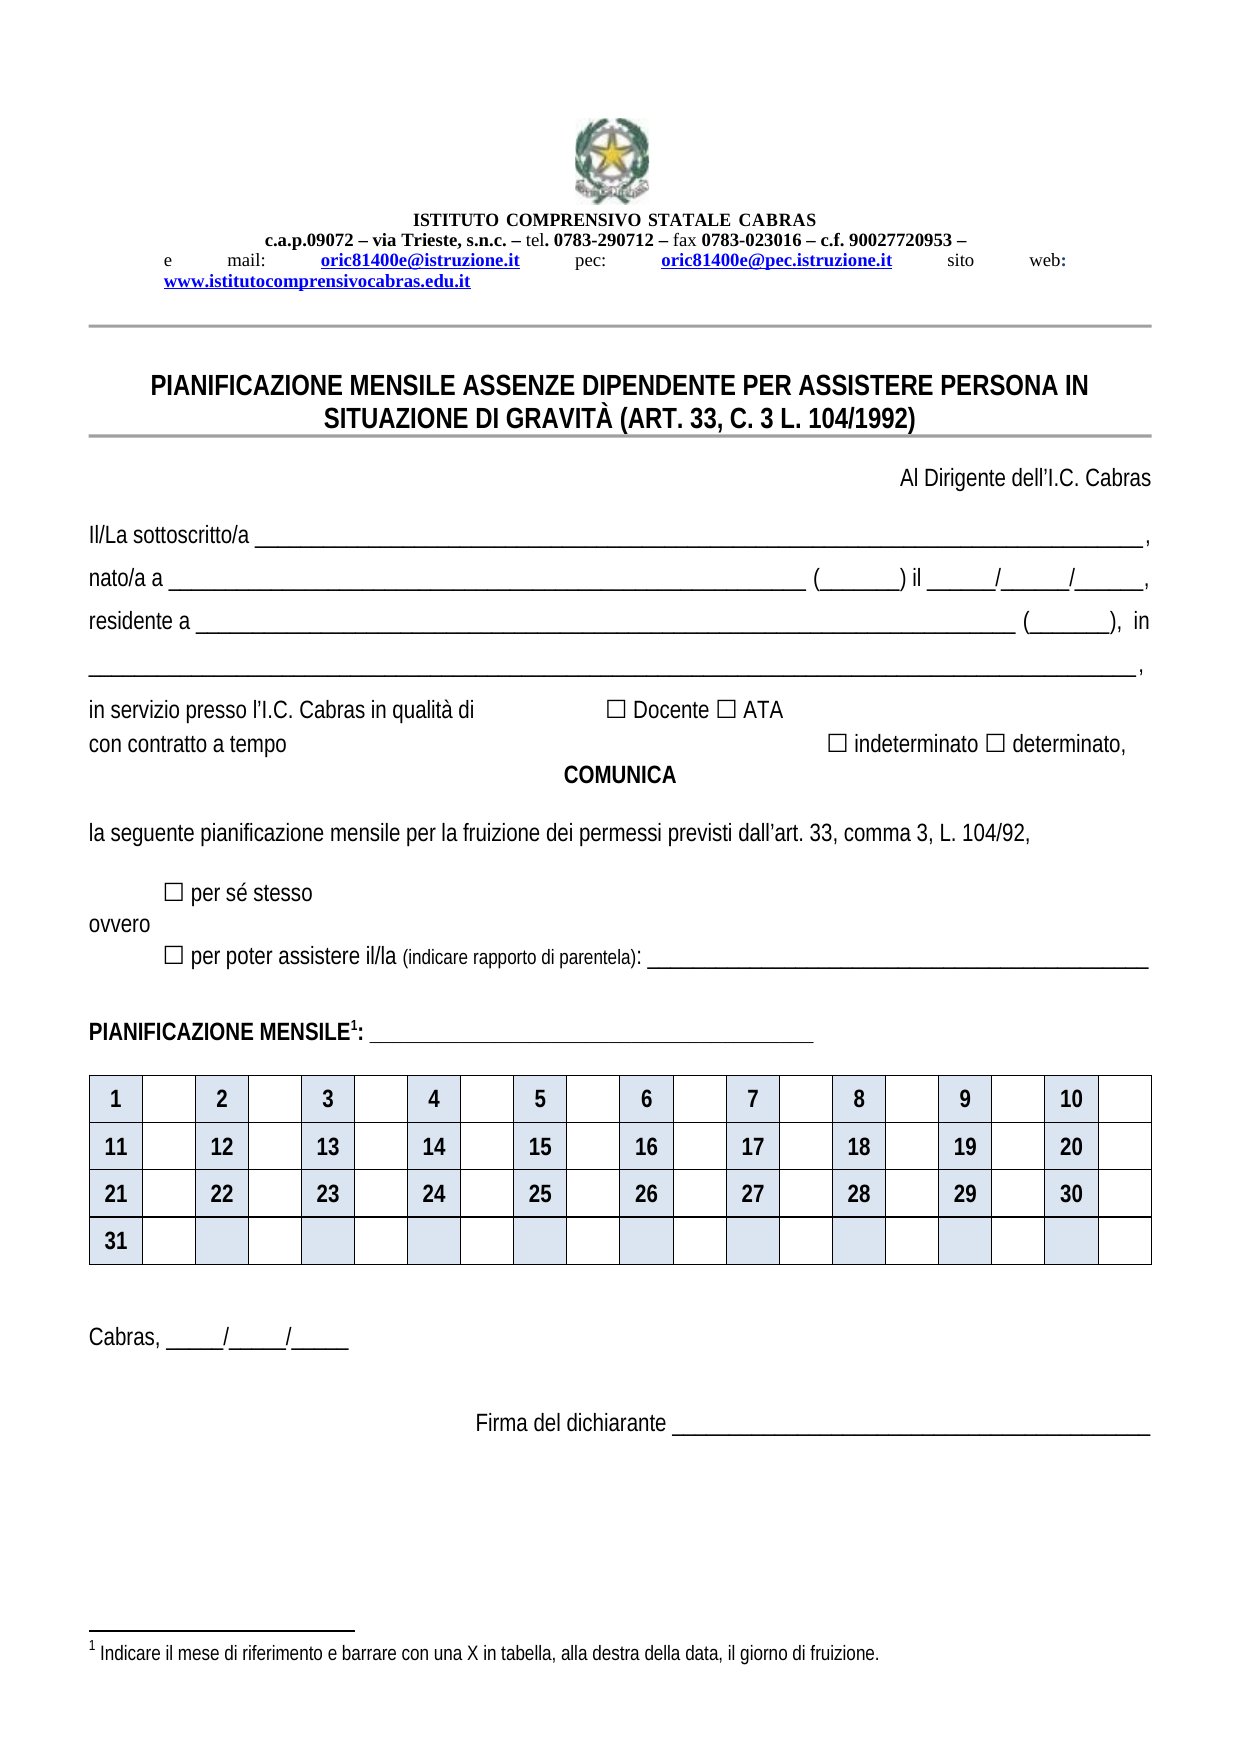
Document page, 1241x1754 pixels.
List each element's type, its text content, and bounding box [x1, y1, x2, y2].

table_cell 28 [833, 1170, 885, 1216]
table_cell 21 [90, 1170, 142, 1216]
table_cell 29 [939, 1170, 991, 1216]
table_cell [886, 1218, 938, 1264]
text in servizio presso l’I.C. Cabras in qualità di Docente ATA [89, 692, 1152, 726]
table_cell [886, 1170, 938, 1216]
table_header [992, 1076, 1044, 1122]
table_cell 22 [196, 1170, 248, 1216]
table_cell 18 [833, 1123, 885, 1169]
table_header [355, 1076, 407, 1122]
table_cell 11 [90, 1123, 142, 1169]
table_header 10 [1045, 1076, 1098, 1122]
table_cell 24 [408, 1170, 460, 1216]
table_cell [567, 1218, 619, 1264]
table_header [249, 1076, 301, 1122]
table_cell [1099, 1218, 1151, 1264]
table_cell [992, 1123, 1044, 1169]
table_cell [143, 1123, 195, 1169]
table_cell 12 [196, 1123, 248, 1169]
table_header 7 [727, 1076, 779, 1122]
table_cell [674, 1170, 726, 1216]
table_cell [780, 1170, 832, 1216]
table_header [461, 1076, 513, 1122]
table_cell [249, 1170, 301, 1216]
table_cell [355, 1218, 407, 1264]
table_cell [992, 1218, 1044, 1264]
table_cell [780, 1218, 832, 1264]
table_cell [674, 1218, 726, 1264]
table_header 1 [90, 1076, 142, 1122]
table_cell [727, 1218, 779, 1264]
picture [575, 118, 650, 205]
table_cell 25 [514, 1170, 566, 1216]
table_header [1099, 1076, 1151, 1122]
table_cell [249, 1123, 301, 1169]
text Cabras, [89, 1322, 1152, 1351]
table_cell 23 [302, 1170, 354, 1216]
table_cell 15 [514, 1123, 566, 1169]
table_cell [620, 1218, 673, 1264]
table_cell 13 [302, 1123, 354, 1169]
table_header [674, 1076, 726, 1122]
table_cell [833, 1218, 885, 1264]
table_cell [514, 1218, 566, 1264]
table_header 8 [833, 1076, 885, 1122]
table_header 6 [620, 1076, 673, 1122]
table_cell [408, 1218, 460, 1264]
table_cell [992, 1170, 1044, 1216]
table_cell 27 [727, 1170, 779, 1216]
table_cell 14 [408, 1123, 460, 1169]
text la seguente pianificazione mensile per la fruizione dei permessi previsti dall’art. 33, comma 3, L. 104/92, [89, 817, 1152, 846]
table_cell [143, 1218, 195, 1264]
text per sé stesso [89, 875, 1152, 909]
text residente a (), in [89, 606, 1152, 635]
table_cell [1099, 1170, 1151, 1216]
table_header 5 [514, 1076, 566, 1122]
table_cell [567, 1170, 619, 1216]
subtitle PIANIFICAZIONE MENSILE ASSENZE DIPENDENTE PER ASSISTERE PERSONA IN SITUAZIONE DI GRAVITÀ (ART. 33, C. 3 L. 104/1992) [89, 368, 1152, 434]
table_cell [461, 1218, 513, 1264]
table_cell 19 [939, 1123, 991, 1169]
table_cell 30 [1045, 1170, 1098, 1216]
table_cell [355, 1170, 407, 1216]
table_cell [461, 1123, 513, 1169]
table_header 2 [196, 1076, 248, 1122]
table_cell 16 [620, 1123, 673, 1169]
table_cell 20 [1045, 1123, 1098, 1169]
text Il/La sottoscritto/a , [89, 520, 1152, 549]
table_header [567, 1076, 619, 1122]
text COMUNICA [89, 760, 1152, 789]
table_cell [196, 1218, 248, 1264]
table_header 3 [302, 1076, 354, 1122]
table_cell 26 [620, 1170, 673, 1216]
text PIANIFICAZIONE MENSILE: [89, 1017, 1152, 1046]
table_header 4 [408, 1076, 460, 1122]
table_cell 31 [90, 1218, 142, 1264]
table_cell [780, 1123, 832, 1169]
text , [89, 649, 1152, 678]
table_cell [143, 1170, 195, 1216]
table_cell 17 [727, 1123, 779, 1169]
table_cell [939, 1218, 991, 1264]
table_cell [674, 1123, 726, 1169]
text ovvero [89, 909, 1152, 937]
text per poter assistere il/la (indicare rapporto di parentela): [89, 937, 1152, 972]
table_header 9 [939, 1076, 991, 1122]
table_header [886, 1076, 938, 1122]
table_cell [567, 1123, 619, 1169]
table_cell [886, 1123, 938, 1169]
text Al Dirigente dell’I.C. Cabras [89, 463, 1152, 492]
text con contratto a tempo indeterminato determinato, [89, 726, 1152, 760]
table_cell [249, 1218, 301, 1264]
table_header [143, 1076, 195, 1122]
table_header [780, 1076, 832, 1122]
table_cell [461, 1170, 513, 1216]
table_cell [1099, 1123, 1151, 1169]
table_cell [302, 1218, 354, 1264]
text nato/a a () il , [89, 563, 1152, 592]
table_cell [355, 1123, 407, 1169]
text Firma del dichiarante __________________________________________ [89, 1408, 1152, 1437]
table_cell [1045, 1218, 1098, 1264]
